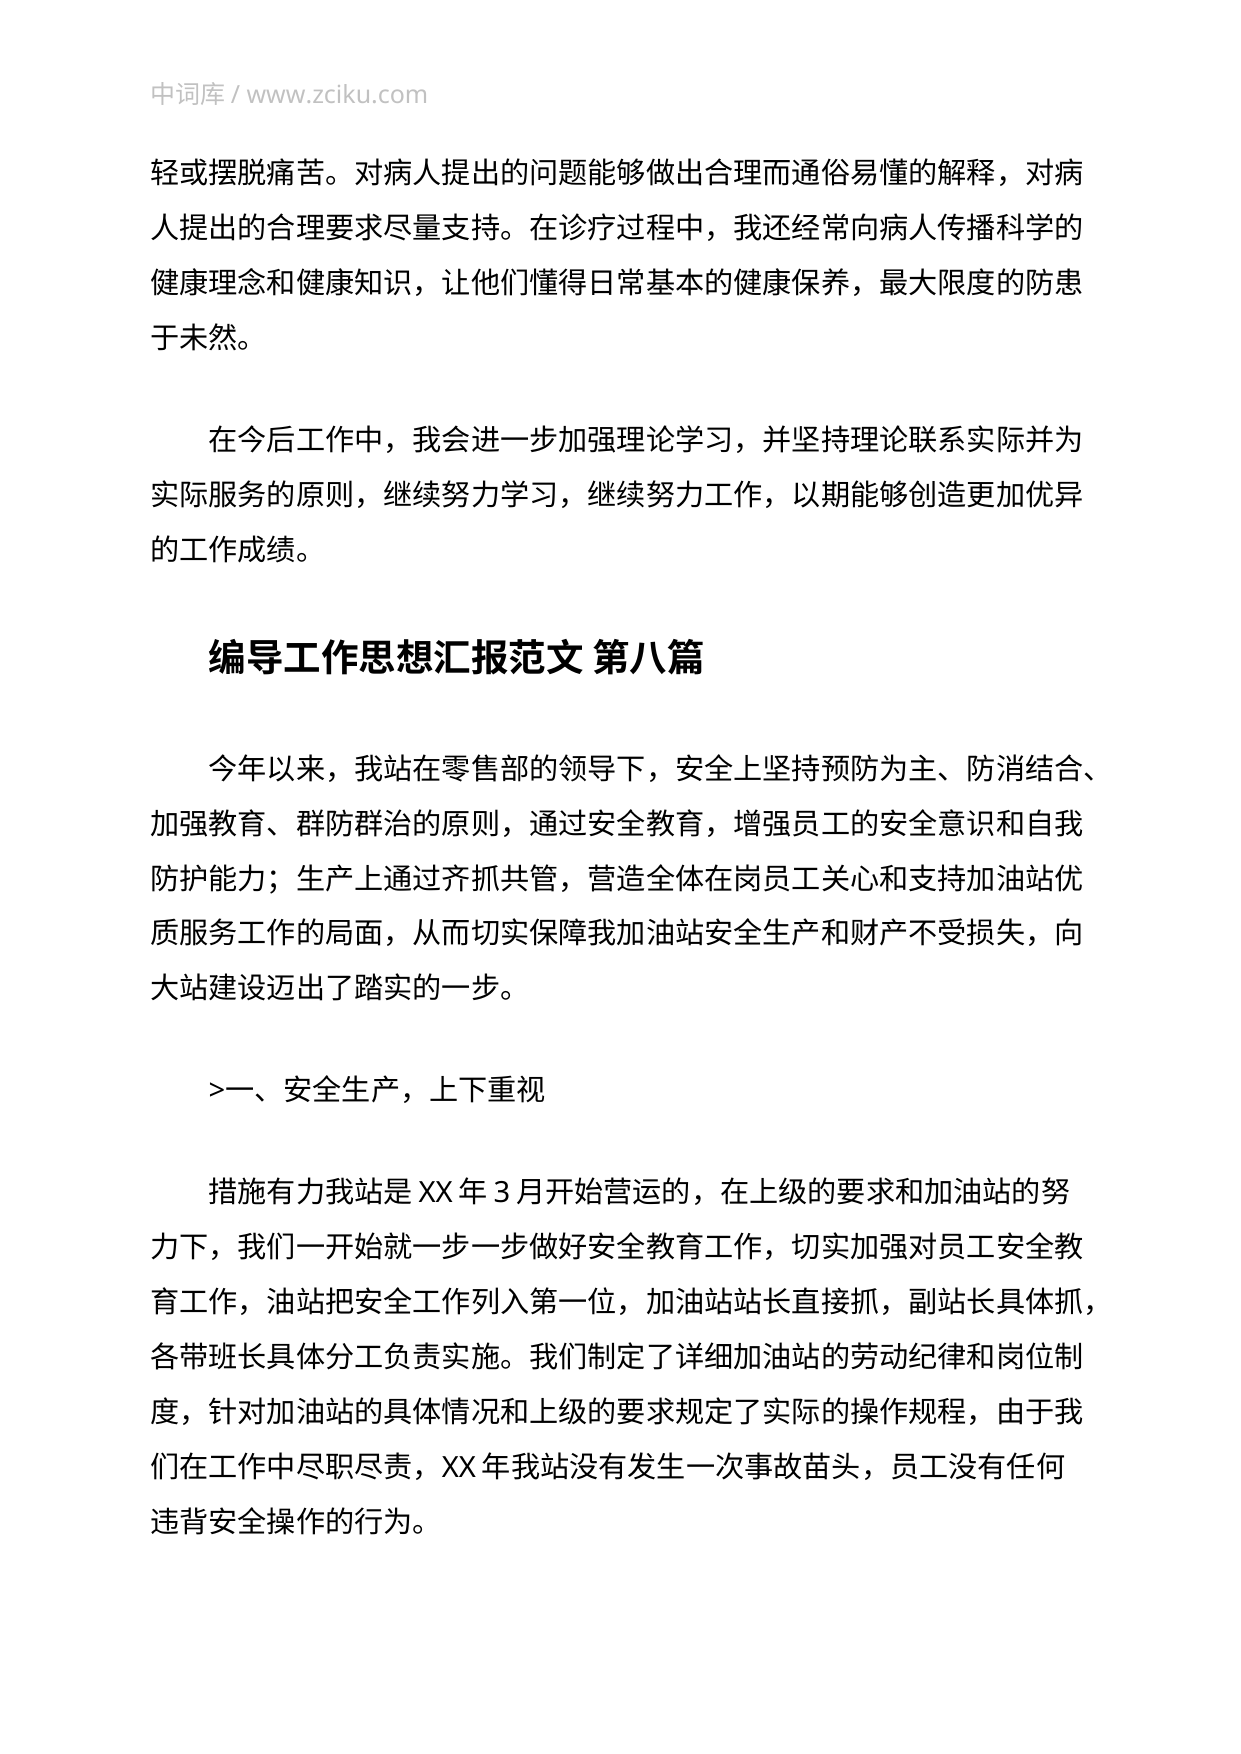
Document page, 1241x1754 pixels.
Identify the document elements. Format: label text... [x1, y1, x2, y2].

text >一、安全生产，上下重视 [150, 1067, 1090, 1109]
text 措施有力我站是XX年3月开始营运的，在上级的要求和加油站的努力下，我们一开始就一步一步做好安全教育工作，切实加强对员工安全教育工作，油站把安全工作列入第一位，加油站站长直接抓，副站长具体抓，各带班长具体分工负责实施。我们制定了详细加油站的劳动纪律和岗位制度，针对加油站的具体情况和上级的要求规定了实际的操作规程，由于我们在工作中尽职尽责，XX年我站没有发生一次事故苗头，员工没有任何违背安全操作的行为。 [150, 1169, 1090, 1541]
text 编导工作思想汇报范文 第八篇 [150, 628, 1090, 682]
text 在今后工作中，我会进一步加强理论学习，并坚持理论联系实际并为实际服务的原则，继续努力学习，继续努力工作，以期能够创造更加优异的工作成绩。 [150, 416, 1090, 568]
text 今年以来，我站在零售部的领导下，安全上坚持预防为主、防消结合、加强教育、群防群治的原则，通过安全教育，增强员工的安全意识和自我防护能力；生产上通过齐抓共管，营造全体在岗员工关心和支持加油站优质服务工作的局面，从而切实保障我加油站安全生产和财产不受损失，向大站建设迈出了踏实的一步。 [150, 745, 1090, 1007]
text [150, 150, 1090, 357]
